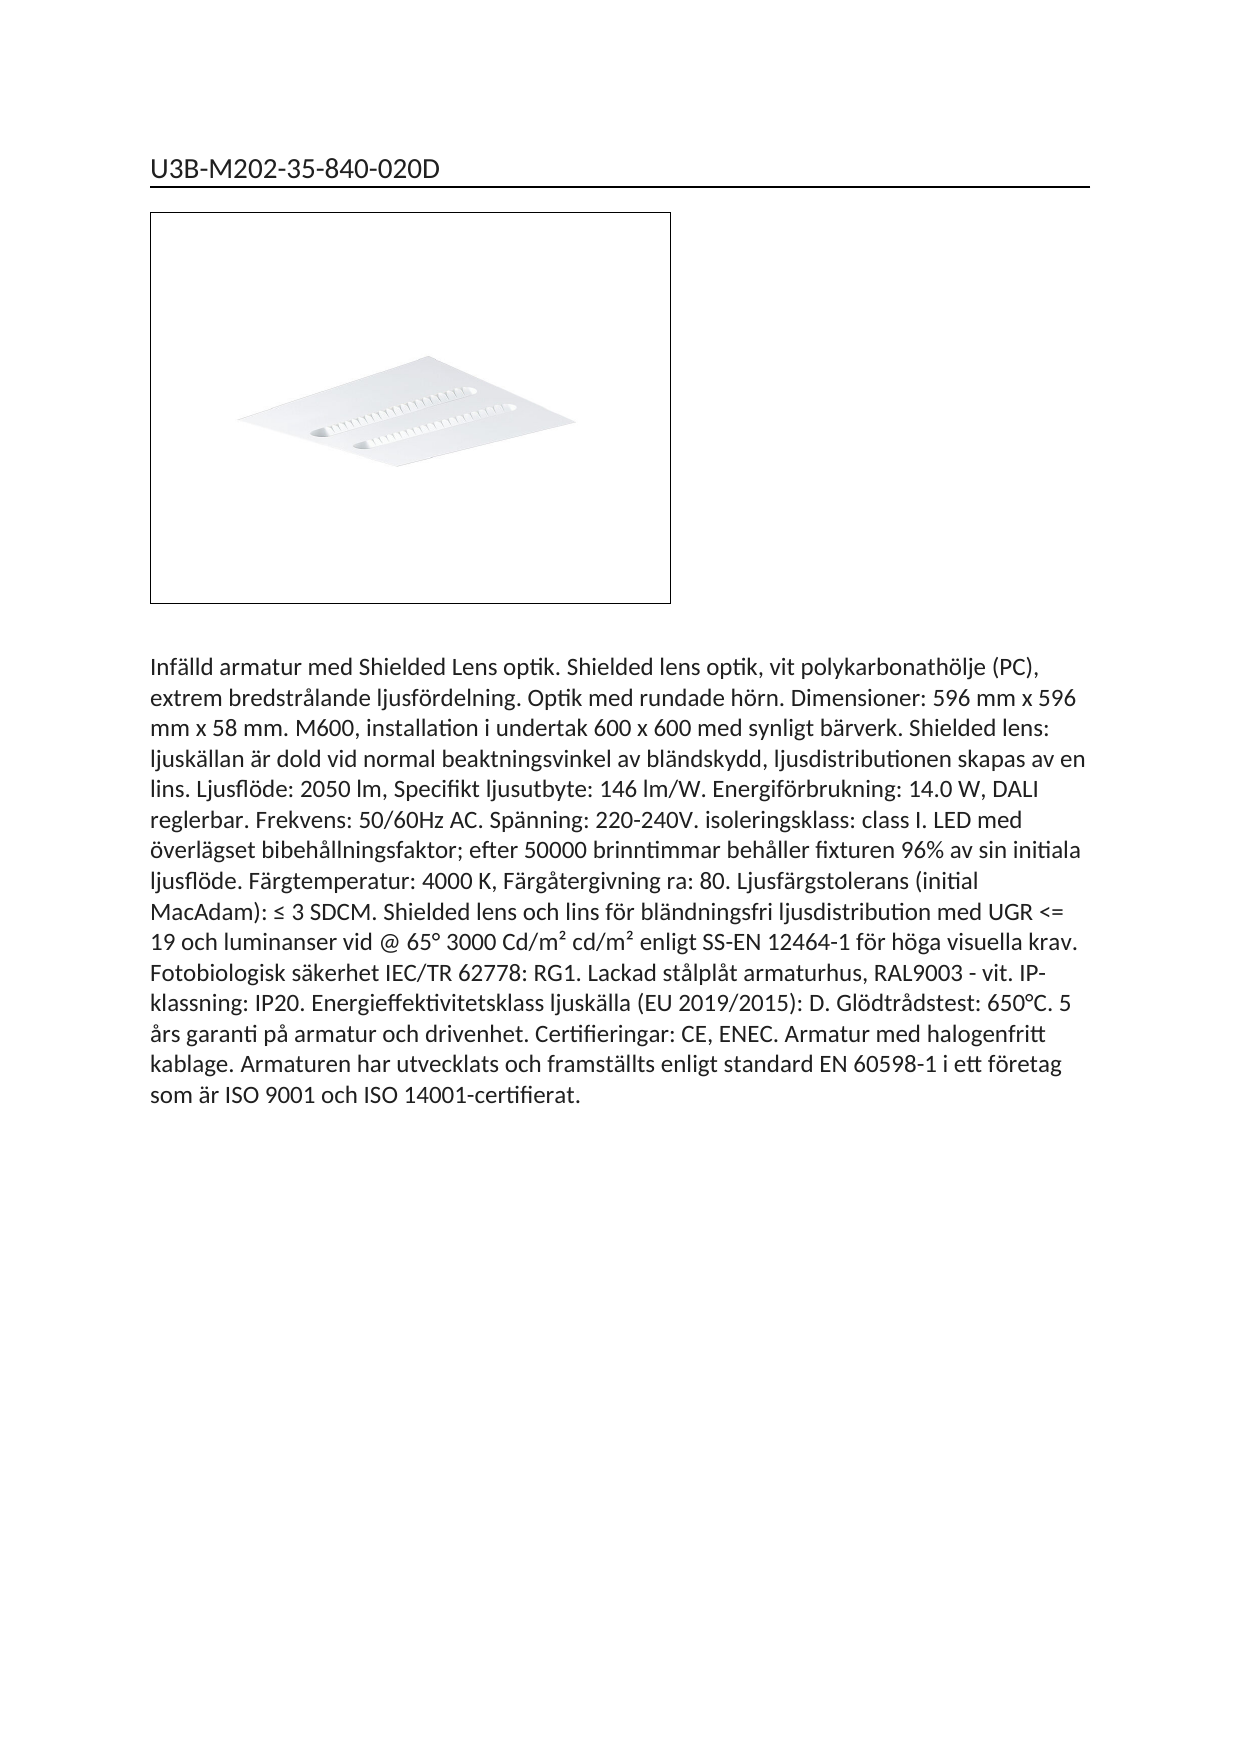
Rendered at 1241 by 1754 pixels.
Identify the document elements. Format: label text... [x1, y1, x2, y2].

picture [151, 213, 670, 603]
text U3B-M202-35-840-020D [150, 150, 1090, 186]
text Infälld armatur med Shielded Lens optik. Shielded lens optik, vit polykarbonathölje (PC), extrem bredstrålande ljusfördelning. Optik med rundade hörn. Dimensioner: 596 mm x 596 mm x 58 mm. M600, installation i undertak 600 x 600 med synligt bärverk. Shielded lens: ljuskällan är dold vid normal beaktningsvinkel av bländskydd, ljusdistributionen skapas av en lins. Ljusflöde: 2050 lm, Specifikt ljusutbyte: 146 lm/W. Energiförbrukning: 14.0 W, DALI reglerbar. Frekvens: 50/60Hz AC. Spänning: 220-240V. isoleringsklass: class I. LED med överlägset bibehållningsfaktor; efter 50000 brinntimmar behåller fixturen 96% av sin initiala ljusflöde. Färgtemperatur: 4000 K, Färgåtergivning ra: 80. Ljusfärgstolerans (initial MacAdam): ≤ 3 SDCM. Shielded lens och lins för bländningsfri ljusdistribution med UGR <= 19 och luminanser vid @ 65° 3000 Cd/m² cd/m² enligt SS-EN 12464-1 för höga visuella krav. Fotobiologisk säkerhet IEC/TR 62778: RG1. Lackad stålplåt armaturhus, RAL9003 - vit. IP-klassning: IP20. Energieffektivitetsklass ljuskälla (EU 2019/2015): D. Glödtrådstest: 650°C. 5 års garanti på armatur och drivenhet. Certifieringar: CE, ENEC. Armatur med halogenfritt kablage. Armaturen har utvecklats och framställts enligt standard EN 60598-1 i ett företag som är ISO 9001 och ISO 14001-certifierat. [150, 652, 1090, 1109]
